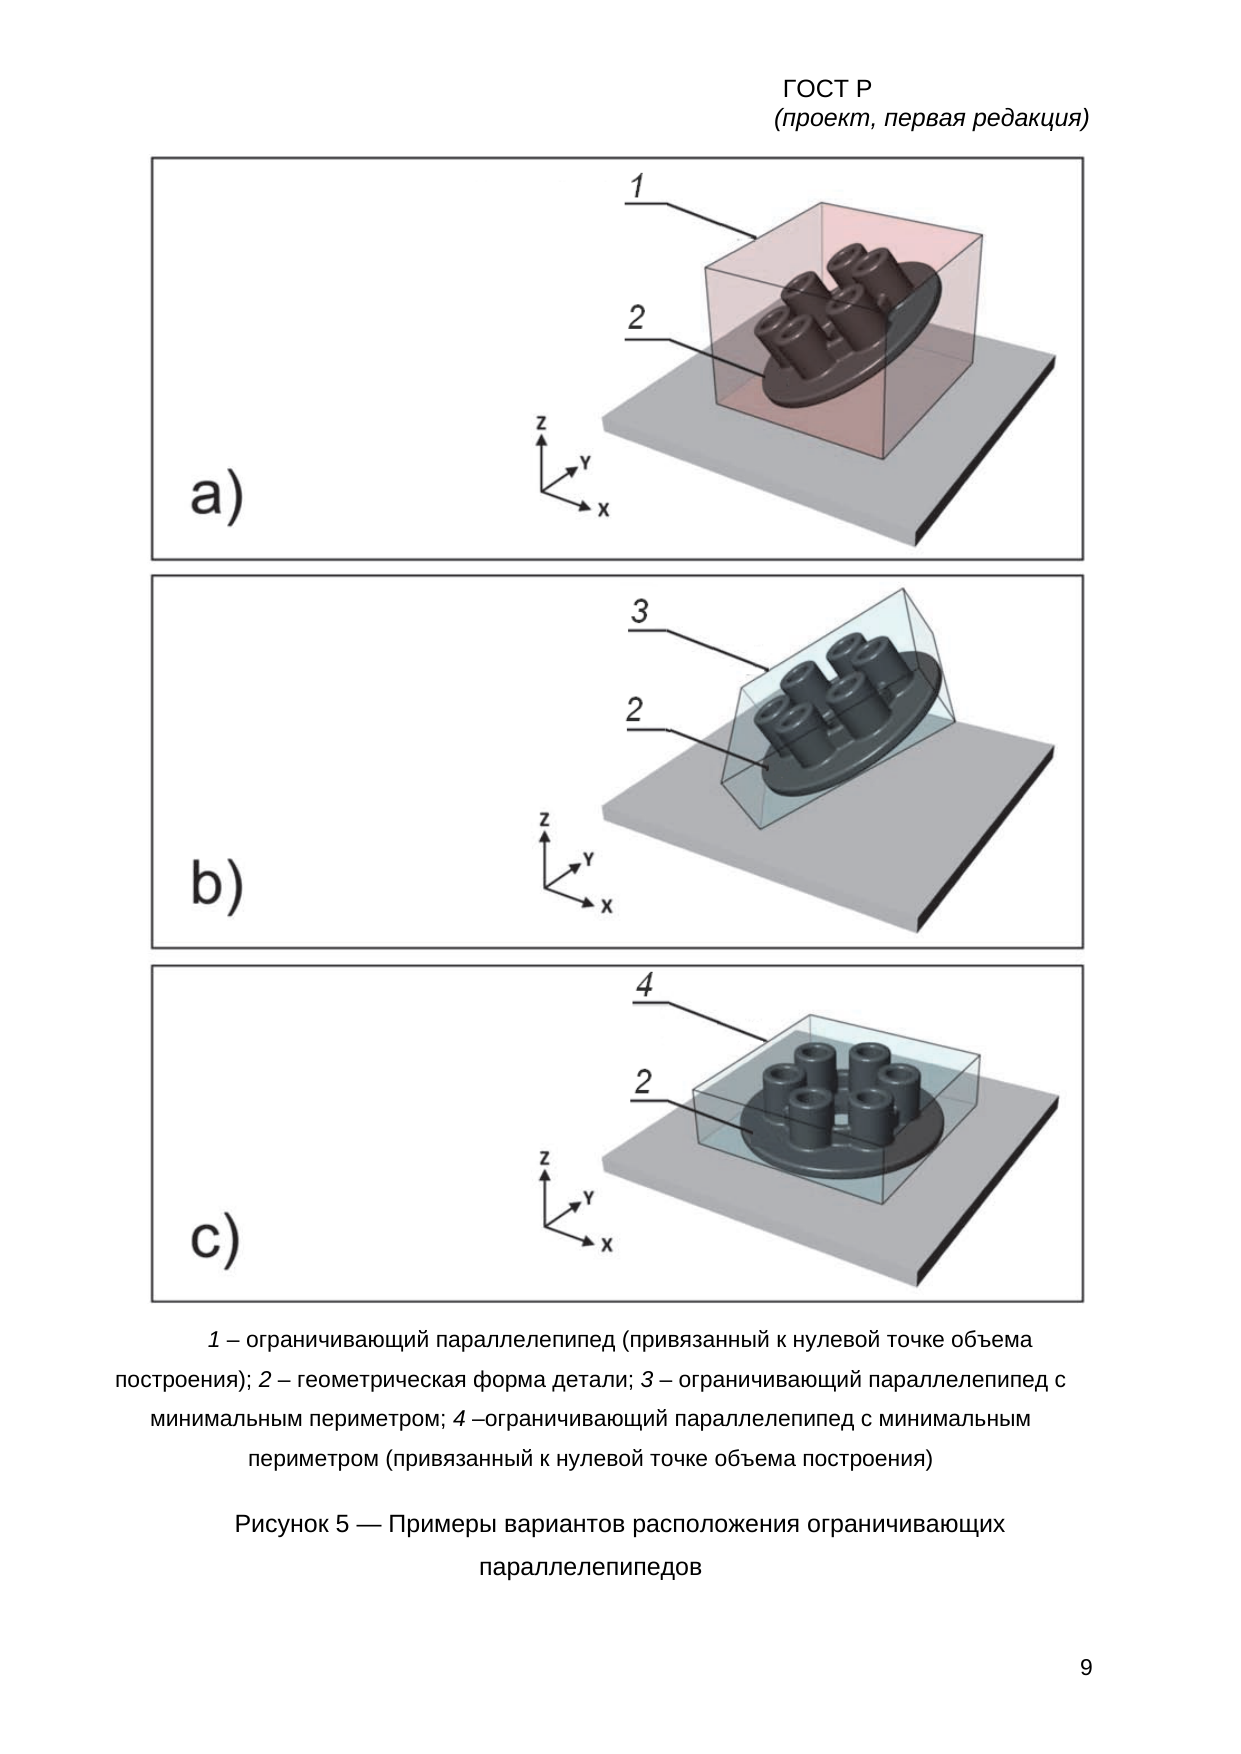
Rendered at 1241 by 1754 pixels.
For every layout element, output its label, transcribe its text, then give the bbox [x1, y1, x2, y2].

list 1 – ограничивающий параллелепипед (привязанный к нулевой точке объема построения); 2 – геометрическая форма детали; 3 – ограничивающий параллелепипед с минимальным периметром; 4 –ограничивающий параллелепипед с минимальным периметром (привязанный к нулевой точке объема построения) [89, 1326, 1092, 1471]
text Рисунок 5 — Примеры вариантов расположения ограничивающих параллелепипедов [89, 1509, 1092, 1581]
picture [147, 154, 1088, 1314]
